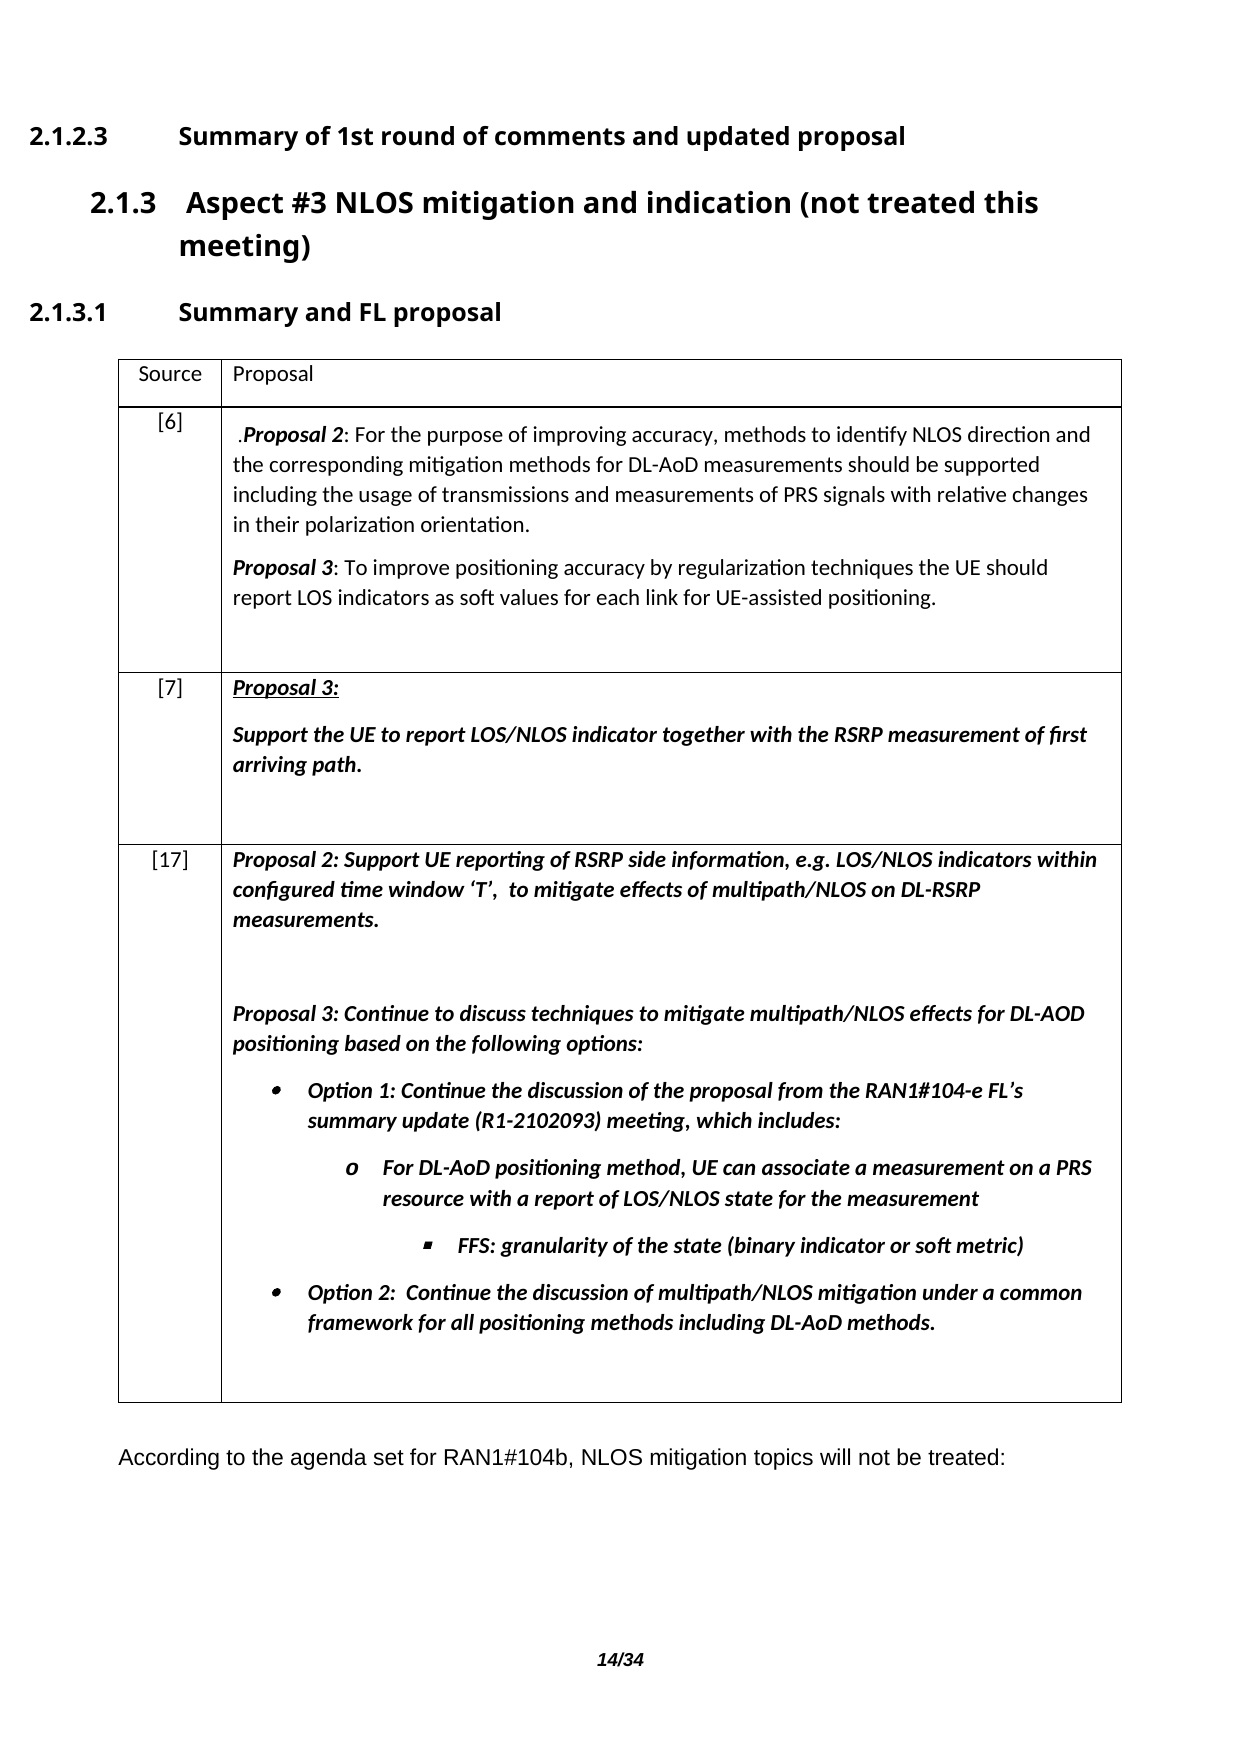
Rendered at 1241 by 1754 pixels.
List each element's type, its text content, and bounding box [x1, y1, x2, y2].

table_header Proposal [222, 360, 1121, 406]
subtitle Summary and FL proposal [29, 295, 1122, 329]
table_cell Proposal 2: Support UE reporting of RSRP side information, e.g. LOS/NLOS indicators within configured time window ‘T’, to mitigate effects of multipath/NLOS on DL-RSRP measurements. Proposal 3: Continue to discuss techniques to mitigate multipath/NLOS effects for DL-AOD positioning based on the following options: Option 1: Continue the discussion of the proposal from the RAN1#104-e FL’s summary update (R1-2102093) meeting, which includes: For DL-AoD positioning method, UE can associate a measurement on a PRS resource with a report of LOS/NLOS state for the measurement FFS: granularity of the state (binary indicator or soft metric) Option 2: Continue the discussion of multipath/NLOS mitigation under a common framework for all positioning methods including DL-AoD methods. [222, 845, 1121, 1402]
table_cell [17] [119, 845, 221, 1402]
table_cell Proposal 3: Support the UE to report LOS/NLOS indicator together with the RSRP measurement of first arriving path. [222, 673, 1121, 844]
subtitle Aspect #3 NLOS mitigation and indication (not treated this meeting) [90, 182, 1122, 264]
text According to the agenda set for RAN1#104b, NLOS mitigation topics will not be treated: [118, 1444, 1122, 1470]
subtitle Summary of 1st round of comments and updated proposal [29, 118, 1122, 152]
table_cell .Proposal 2: For the purpose of improving accuracy, methods to identify NLOS direction and the corresponding mitigation methods for DL-AoD measurements should be supported including the usage of transmissions and measurements of PRS signals with relative changes in their polarization orientation. Proposal 3: To improve positioning accuracy by regularization techniques the UE should report LOS indicators as soft values for each link for UE-assisted positioning. [222, 408, 1121, 672]
table_cell [6] [119, 408, 221, 672]
table_cell [7] [119, 673, 221, 844]
table_header Source [119, 360, 221, 406]
